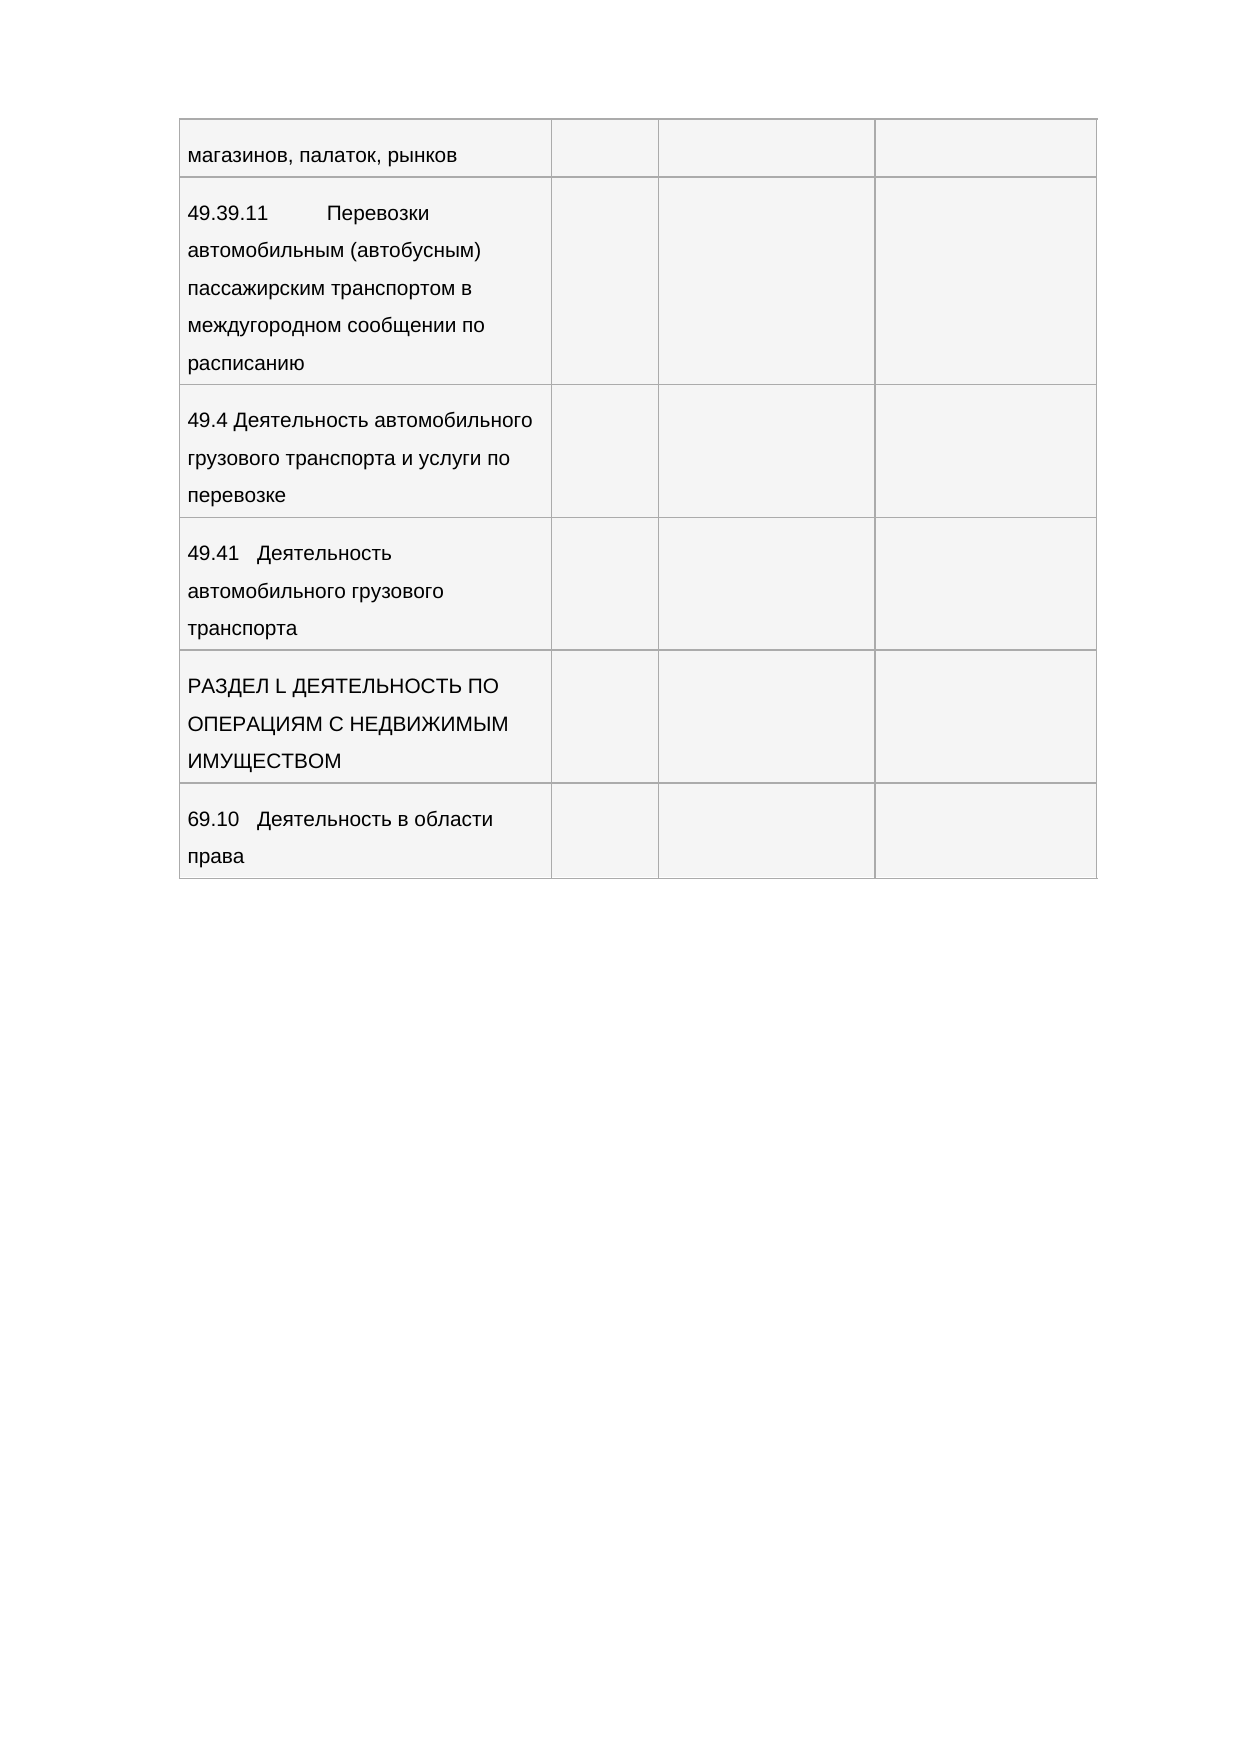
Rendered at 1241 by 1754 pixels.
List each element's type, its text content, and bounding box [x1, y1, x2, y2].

table_cell [552, 518, 658, 649]
table_cell [876, 784, 1096, 877]
table_cell [552, 178, 658, 384]
table_cell [876, 651, 1096, 782]
table_cell [552, 385, 658, 517]
table_cell [876, 120, 1096, 176]
table_cell [552, 784, 658, 877]
table_cell 49.41 Деятельность автомобильного грузового транспорта [180, 518, 551, 649]
table_cell [876, 385, 1096, 517]
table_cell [180, 120, 551, 176]
table_cell [659, 178, 874, 384]
table_cell РАЗДЕЛ L ДЕЯТЕЛЬНОСТЬ ПО ОПЕРАЦИЯМ С НЕДВИЖИМЫМ ИМУЩЕСТВОМ [180, 651, 551, 782]
table_cell [659, 518, 874, 649]
table_cell [552, 120, 658, 176]
table_cell 49.4 Деятельность автомобильного грузового транспорта и услуги по перевозке [180, 385, 551, 517]
table_cell [876, 178, 1096, 384]
table_cell [659, 120, 874, 176]
table_cell 69.10 Деятельность в области права [180, 784, 551, 877]
table_cell [659, 651, 874, 782]
table_cell [659, 385, 874, 517]
table_cell [552, 651, 658, 782]
table_cell 49.39.11 Перевозки автомобильным (автобусным) пассажирским транспортом в междугородном сообщении по расписанию [180, 178, 551, 384]
table_cell [876, 518, 1096, 649]
table_cell [659, 784, 874, 877]
